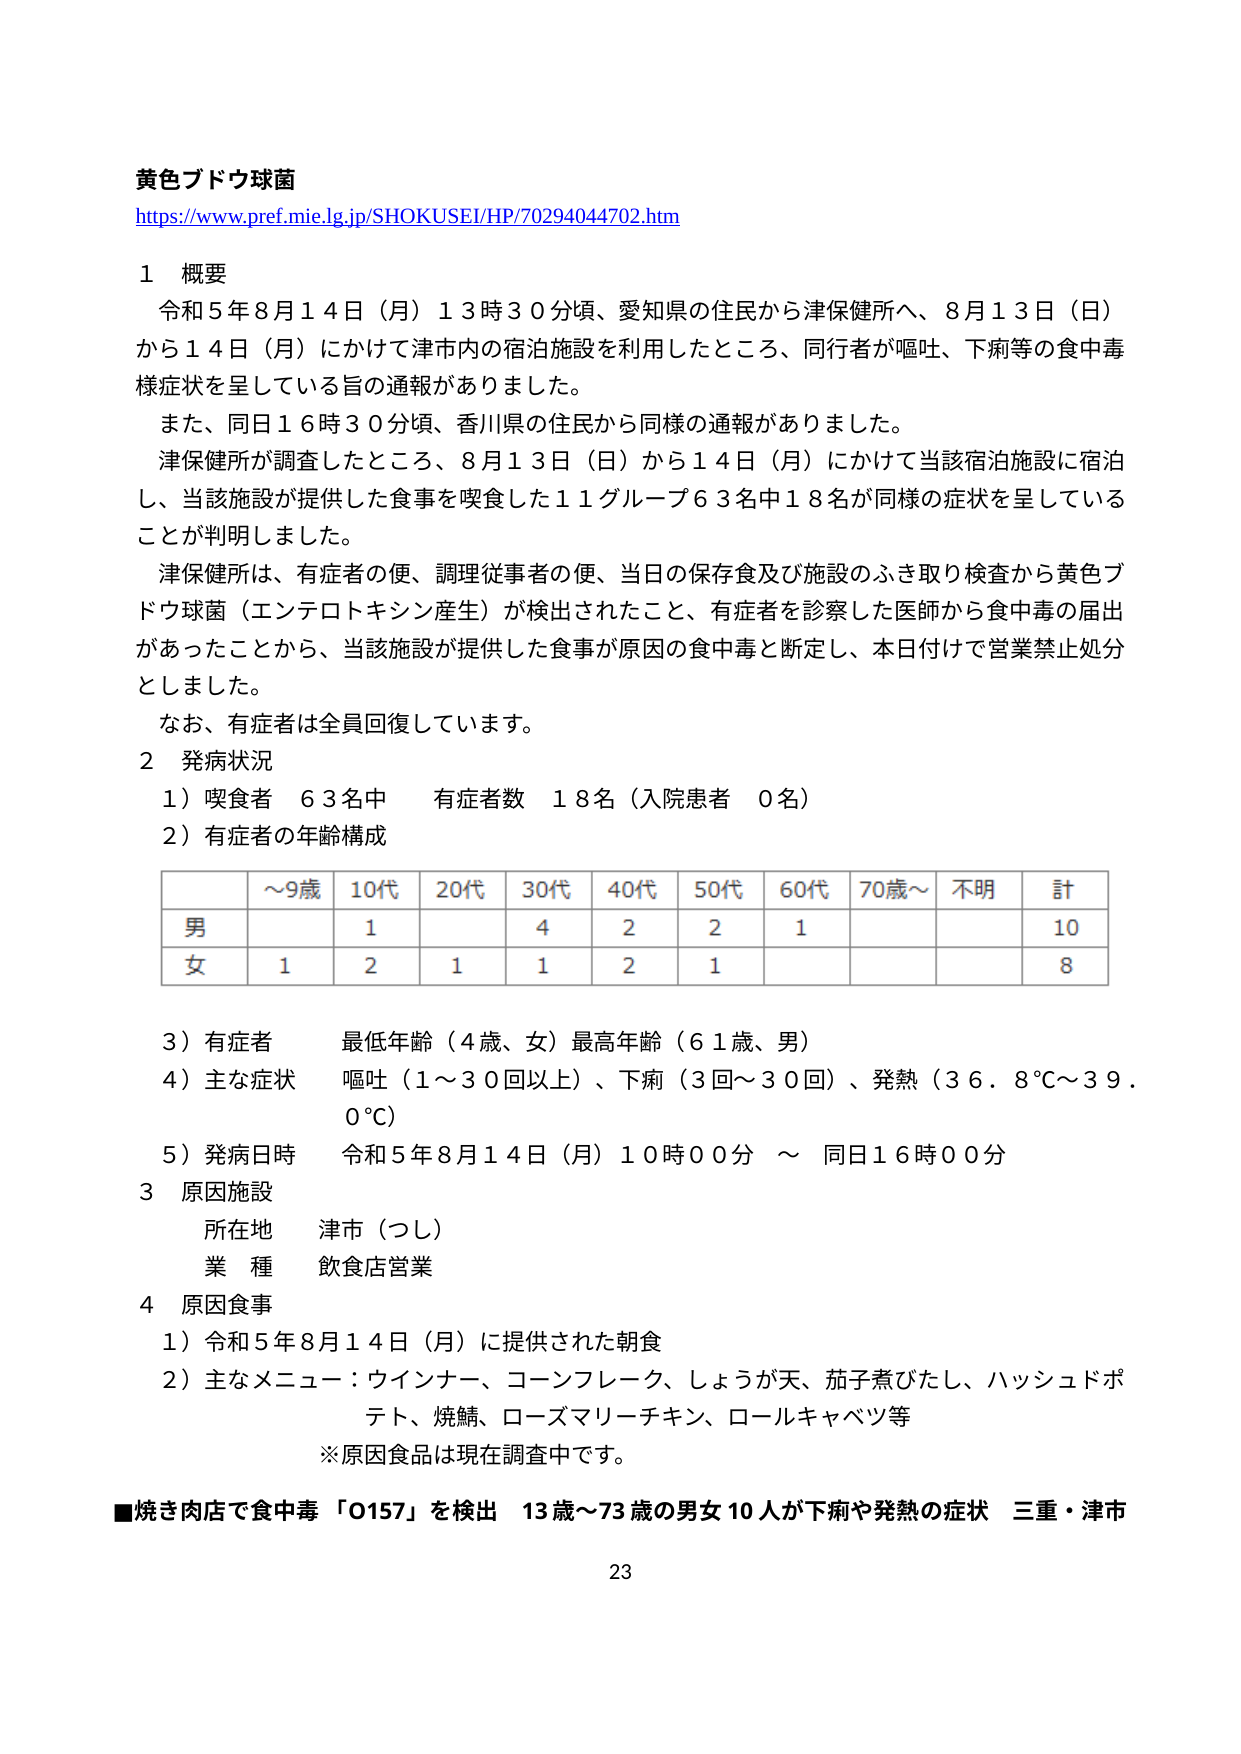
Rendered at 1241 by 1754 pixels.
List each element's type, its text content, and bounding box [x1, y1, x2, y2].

text 令和５年８月１４日（月）１３時３０分頃、愛知県の住民から津保健所へ、８月１３日（日）から１４日（月）にかけて津市内の宿泊施設を利用したところ、同行者が嘔吐、下痢等の食中毒様症状を呈している旨の通報がありました。 [135, 291, 1128, 403]
picture [158, 866, 1114, 991]
text ２）主なメニュー：ウインナー、コーンフレーク、しょうが天、茄子煮びたし、ハッシュドポテト、焼鯖、ローズマリーチキン、ロールキャベツ等 [158, 1360, 1128, 1435]
text １）喫食者 ６３名中 有症者数 １８名（入院患者 ０名） [112, 778, 1128, 816]
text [112, 1491, 1128, 1528]
text １ 概要 [112, 253, 1128, 291]
text ３ 原因施設 [112, 1172, 1128, 1210]
text ４ 原因食事 [112, 1285, 1128, 1322]
text 津保健所は、有症者の便、調理従事者の便、当日の保存食及び施設のふき取り検査から黄色ブドウ球菌（エンテロトキシン産生）が検出されたこと、有症者を診察した医師から食中毒の届出があったことから、当該施設が提供した食事が原因の食中毒と断定し、本日付けで営業禁止処分としました。 [112, 553, 1128, 703]
text ２）有症者の年齢構成 [112, 816, 1128, 853]
text ３）有症者 最低年齢（４歳、女）最高年齢（６１歳、男） [112, 1022, 1128, 1060]
text 業 種 飲食店営業 [112, 1247, 1128, 1285]
text １）令和５年８月１４日（月）に提供された朝食 [112, 1322, 1128, 1360]
text ２ 発病状況 [112, 741, 1128, 778]
text 津保健所が調査したところ、８月１３日（日）から１４日（月）にかけて当該宿泊施設に宿泊し、当該施設が提供した食事を喫食した１１グループ６３名中１８名が同様の症状を呈していることが判明しました。 [112, 441, 1128, 553]
text 黄色ブドウ球菌 [112, 160, 1128, 197]
text ４）主な症状 嘔吐（１～３０回以上）、下痢（３回～３０回）、発熱（３６．８℃～３９．０℃） [158, 1060, 1128, 1135]
text ５）発病日時 令和５年８月１４日（月）１０時００分 ～ 同日１６時００分 [112, 1135, 1128, 1172]
text 所在地 津市（つし） [112, 1210, 1128, 1247]
text https://www.pref.mie.lg.jp/SHOKUSEI/HP/70294044702.htm [112, 197, 1128, 235]
text ※原因食品は現在調査中です。 [112, 1435, 1128, 1472]
text なお、有症者は全員回復しています。 [112, 703, 1128, 741]
text また、同日１６時３０分頃、香川県の住民から同様の通報がありました。 [112, 403, 1128, 441]
